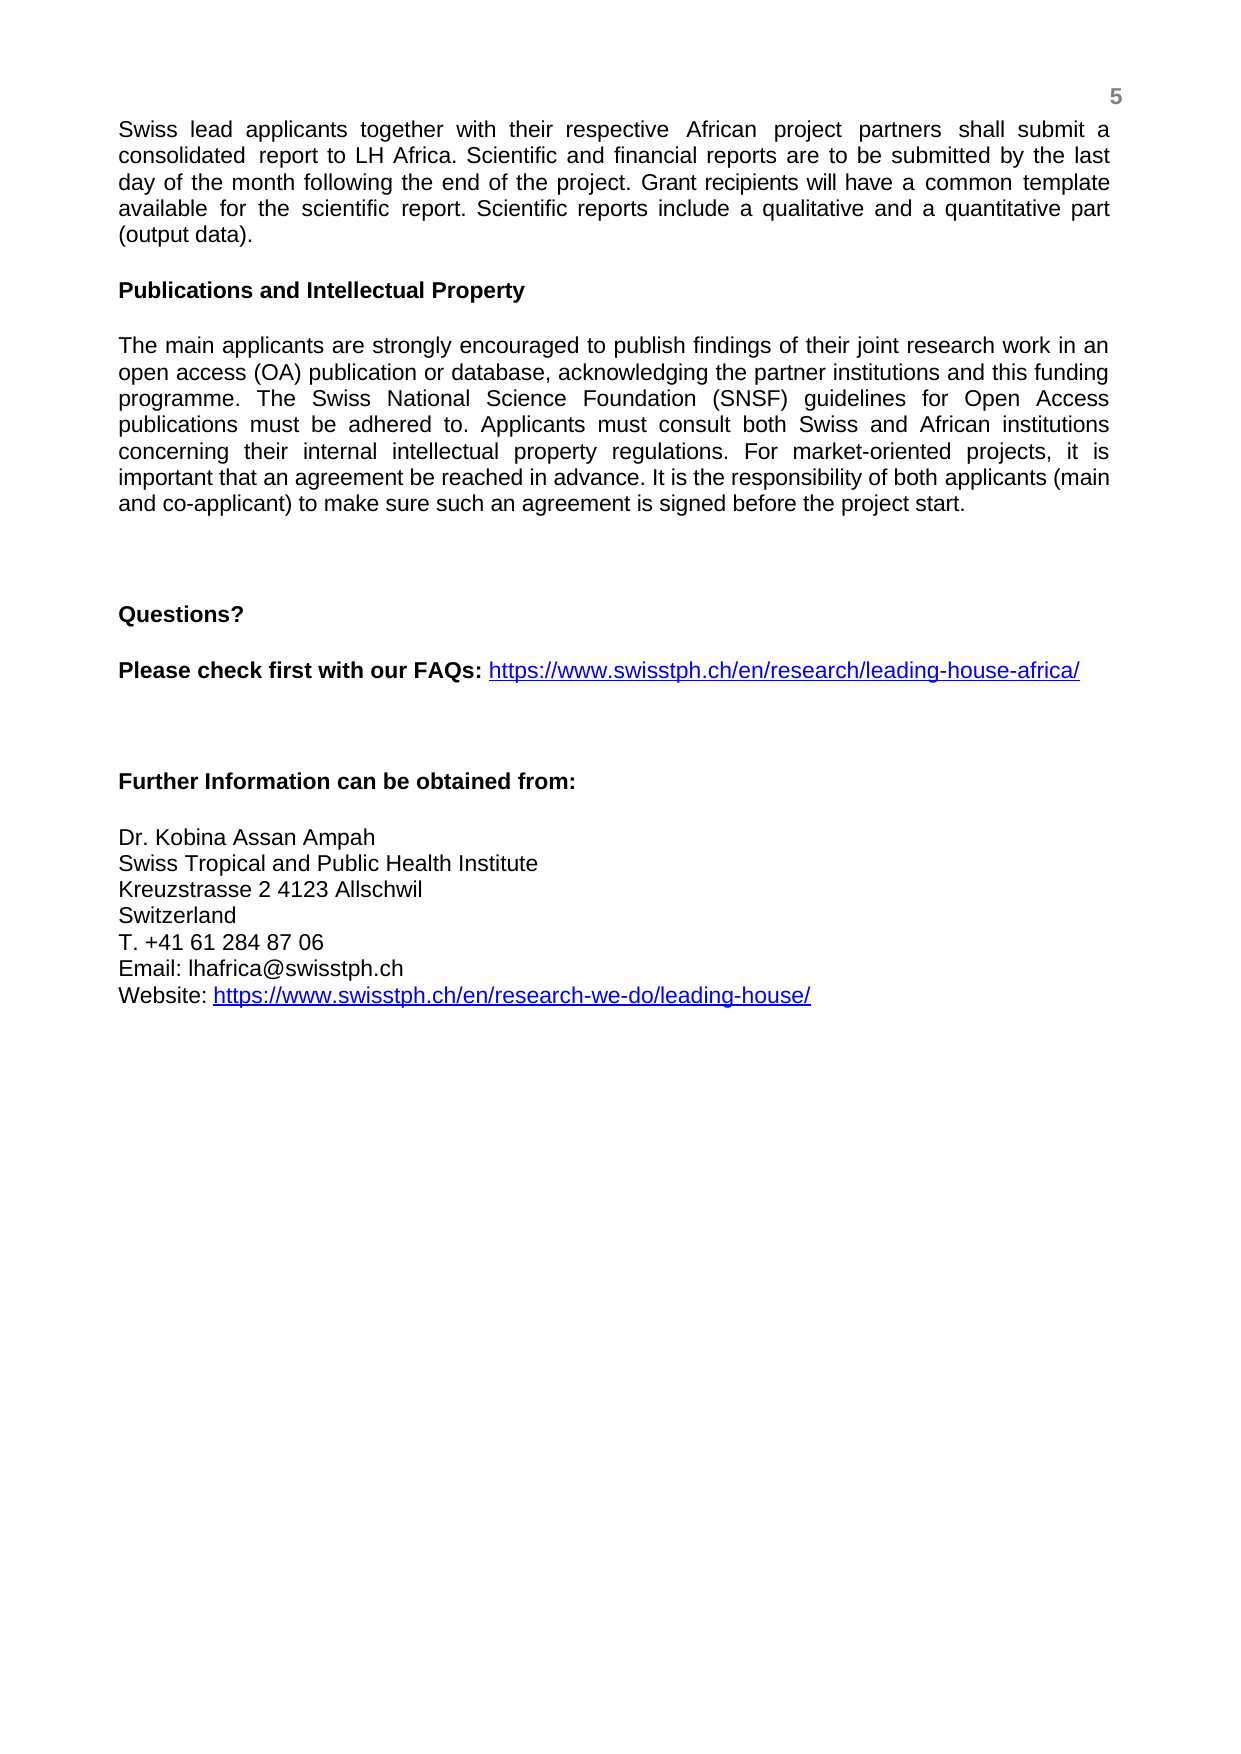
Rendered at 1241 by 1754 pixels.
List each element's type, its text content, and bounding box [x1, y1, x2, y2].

text Publications and Intellectual Property [118, 277, 1122, 303]
text Email: lhafrica@swisstph.ch [118, 955, 1122, 982]
text Kreuzstrasse 2 4123 Allschwil [118, 876, 1122, 902]
text Swiss Tropical and Public Health Institute [118, 850, 1122, 876]
text The main applicants are strongly encouraged to publish findings of their joint research work in an open access (OA) publication or database, acknowledging the partner institutions and this funding programme. The Swiss National Science Foundation (SNSF) guidelines for Open Access publications must be adhered to. Applicants must consult both Swiss and African institutions concerning their internal intellectual property regulations. For market-oriented projects, it is important that an agreement be reached in advance. It is the responsibility of both applicants (main and co-applicant) to make sure such an agreement is signed before the project start. [118, 332, 1110, 517]
text Further Information can be obtained from: [118, 768, 1122, 794]
text Questions? [118, 601, 1122, 628]
text Switzerland [118, 902, 1122, 929]
text Website: https://www.swisstph.ch/en/research-we-do/leading-house/ [118, 982, 1122, 1008]
text Swiss lead applicants together with their respective African project partners shall submit a consolidated report to LH Africa. Scientific and financial reports are to be submitted by the last day of the month following the end of the project. Grant recipients will have a common template available for the scientific report. Scientific reports include a qualitative and a quantitative part (output data). [118, 116, 1110, 247]
text Please check first with our FAQs: https://www.swisstph.ch/en/research/leading-house-africa/ [118, 657, 1122, 683]
text T. +41 61 284 87 06 [118, 929, 1122, 955]
text Dr. Kobina Assan Ampah [118, 823, 1122, 850]
